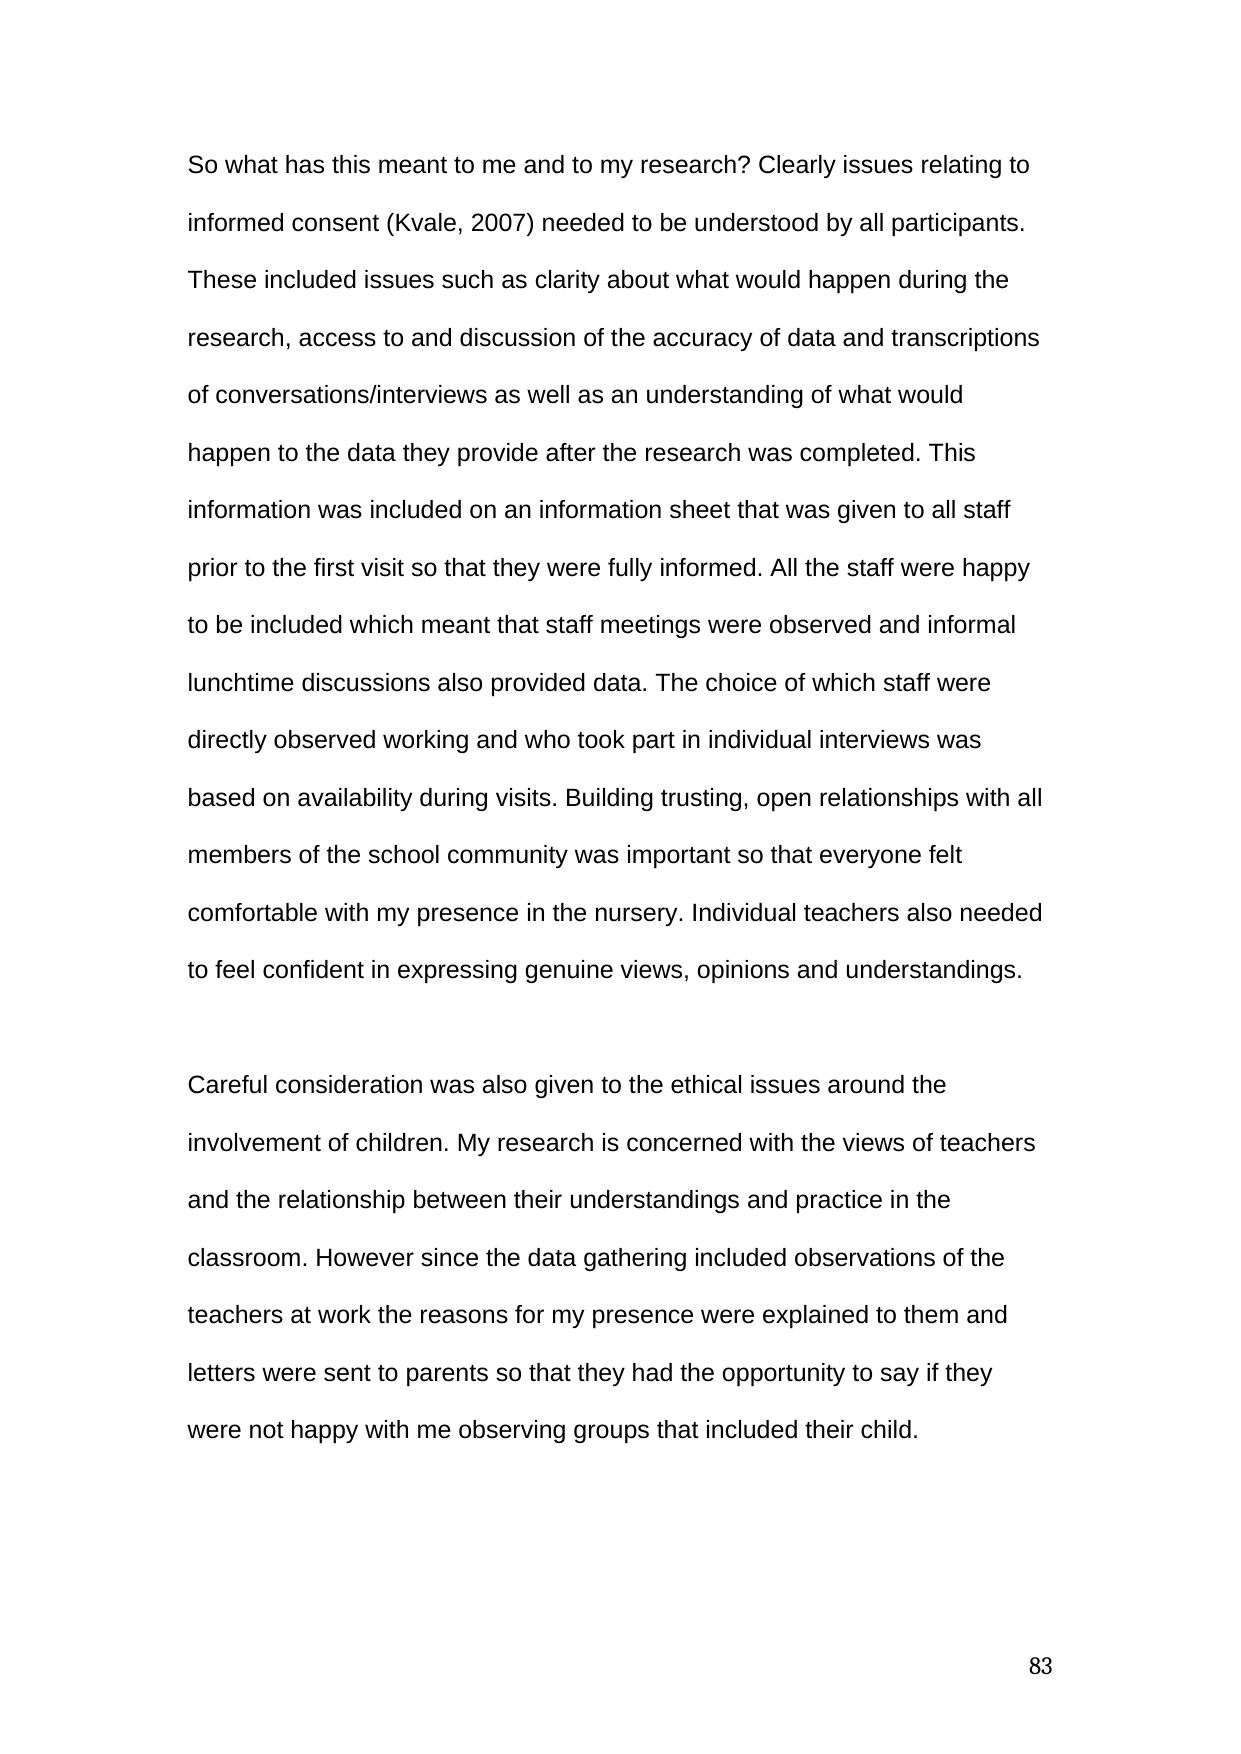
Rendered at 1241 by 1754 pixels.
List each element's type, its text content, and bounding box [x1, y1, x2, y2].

text So what has this meant to me and to my research? Clearly issues relating to informed consent (Kvale, 2007) needed to be understood by all participants. These included issues such as clarity about what would happen during the research, access to and discussion of the accuracy of data and transcriptions of conversations/interviews as well as an understanding of what would happen to the data they provide after the research was completed. This information was included on an information sheet that was given to all staff prior to the first visit so that they were fully informed. All the staff were happy to be included which meant that staff meetings were observed and informal lunchtime discussions also provided data. The choice of which staff were directly observed working and who took part in individual interviews was based on availability during visits. Building trusting, open relationships with all members of the school community was important so that everyone felt comfortable with my presence in the nursery. Individual teachers also needed to feel confident in expressing genuine views, opinions and understandings. [187, 150, 1053, 984]
text Careful consideration was also given to the ethical issues around the involvement of children. My research is concerned with the views of teachers and the relationship between their understandings and practice in the classroom. However since the data gathering included observations of the teachers at work the reasons for my presence were explained to them and letters were sent to parents so that they had the opportunity to say if they were not happy with me observing groups that included their child. [187, 1070, 1053, 1444]
